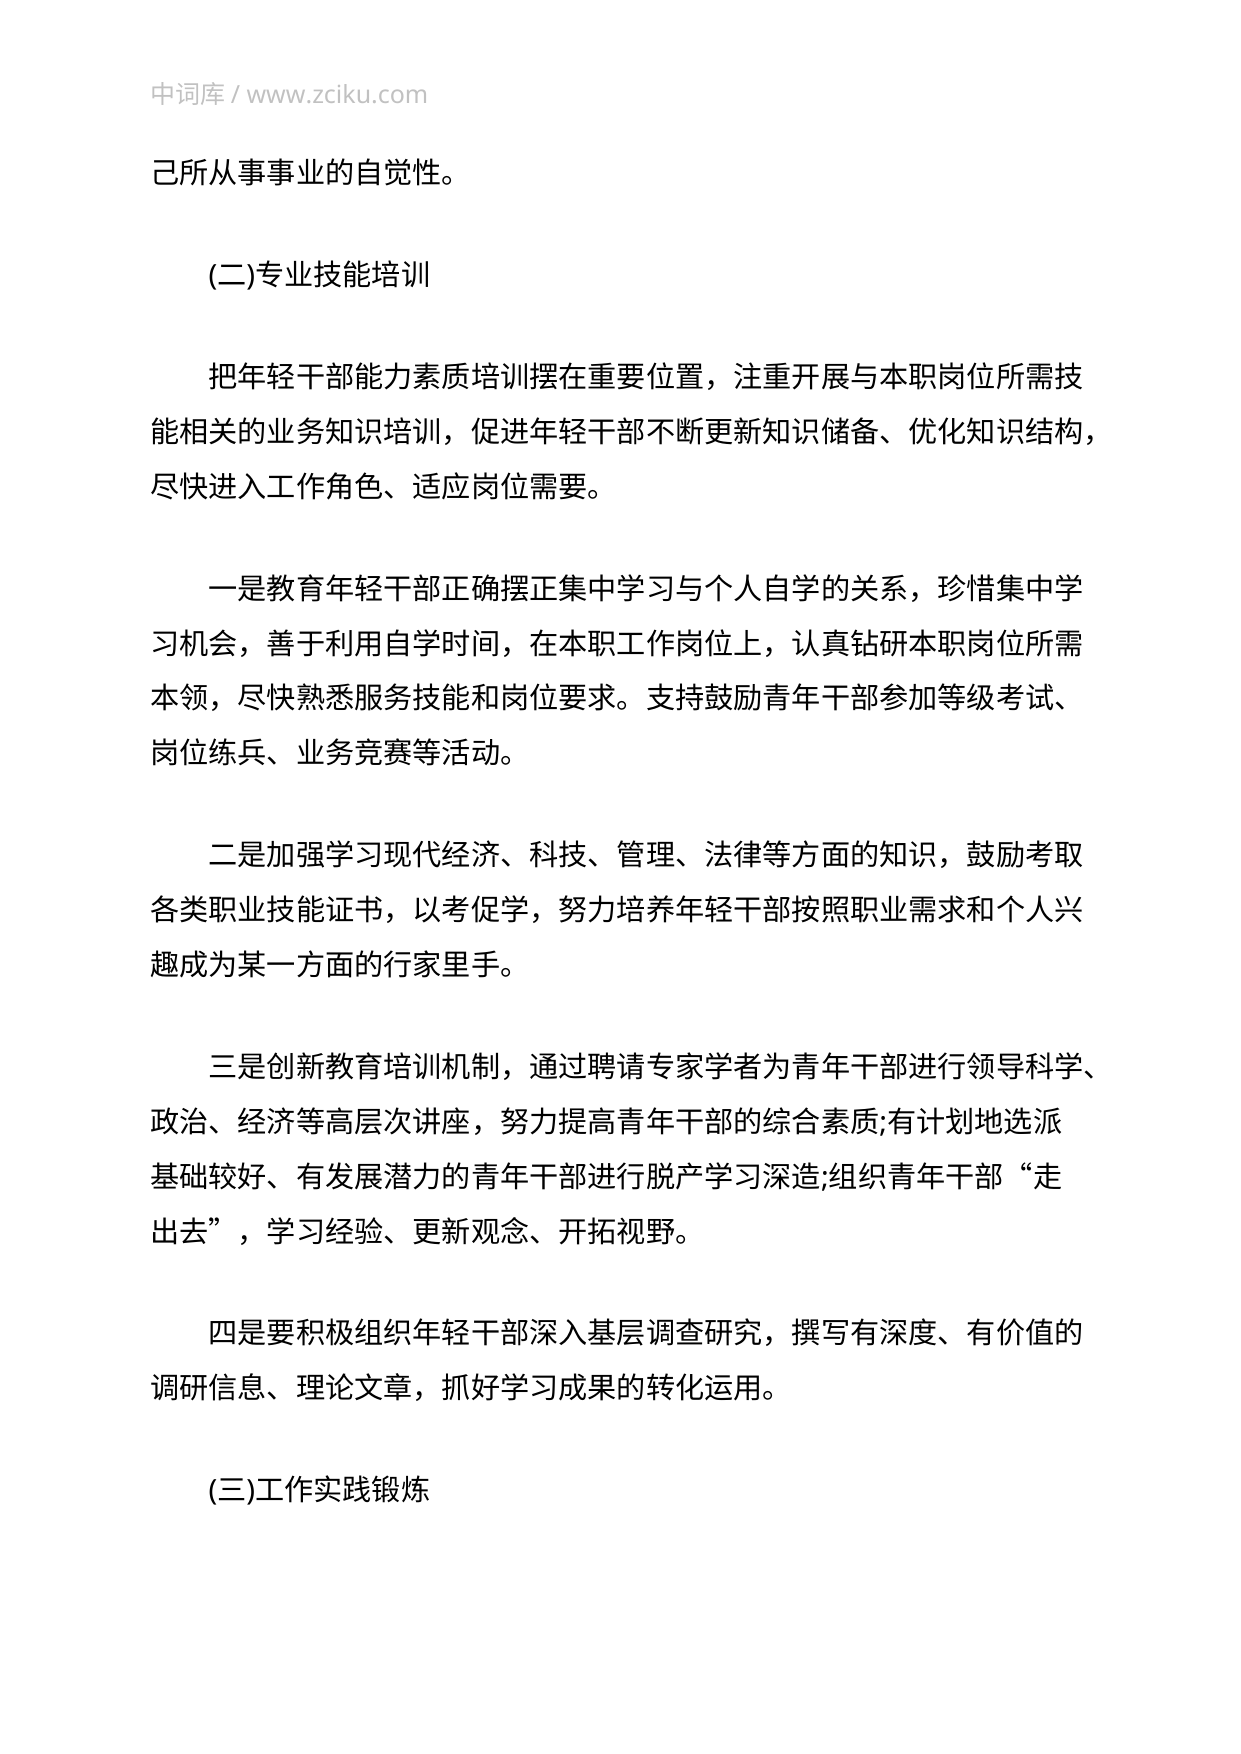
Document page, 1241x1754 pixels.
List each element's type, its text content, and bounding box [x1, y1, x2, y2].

text (三)工作实践锻炼 [150, 1467, 1090, 1509]
text 四是要积极组织年轻干部深入基层调查研究，撰写有深度、有价值的调研信息、理论文章，抓好学习成果的转化运用。 [150, 1310, 1090, 1407]
text 二是加强学习现代经济、科技、管理、法律等方面的知识，鼓励考取各类职业技能证书，以考促学，努力培养年轻干部按照职业需求和个人兴趣成为某一方面的行家里手。 [150, 832, 1090, 984]
text 一是教育年轻干部正确摆正集中学习与个人自学的关系，珍惜集中学习机会，善于利用自学时间，在本职工作岗位上，认真钻研本职岗位所需本领，尽快熟悉服务技能和岗位要求。支持鼓励青年干部参加等级考试、岗位练兵、业务竞赛等活动。 [150, 565, 1090, 772]
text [150, 150, 1090, 192]
text 三是创新教育培训机制，通过聘请专家学者为青年干部进行领导科学、政治、经济等高层次讲座，努力提高青年干部的综合素质;有计划地选派基础较好、有发展潜力的青年干部进行脱产学习深造;组织青年干部“走出去”，学习经验、更新观念、开拓视野。 [150, 1043, 1090, 1251]
text 把年轻干部能力素质培训摆在重要位置，注重开展与本职岗位所需技能相关的业务知识培训，促进年轻干部不断更新知识储备、优化知识结构，尽快进入工作角色、适应岗位需要。 [150, 354, 1090, 506]
text (二)专业技能培训 [150, 252, 1090, 294]
